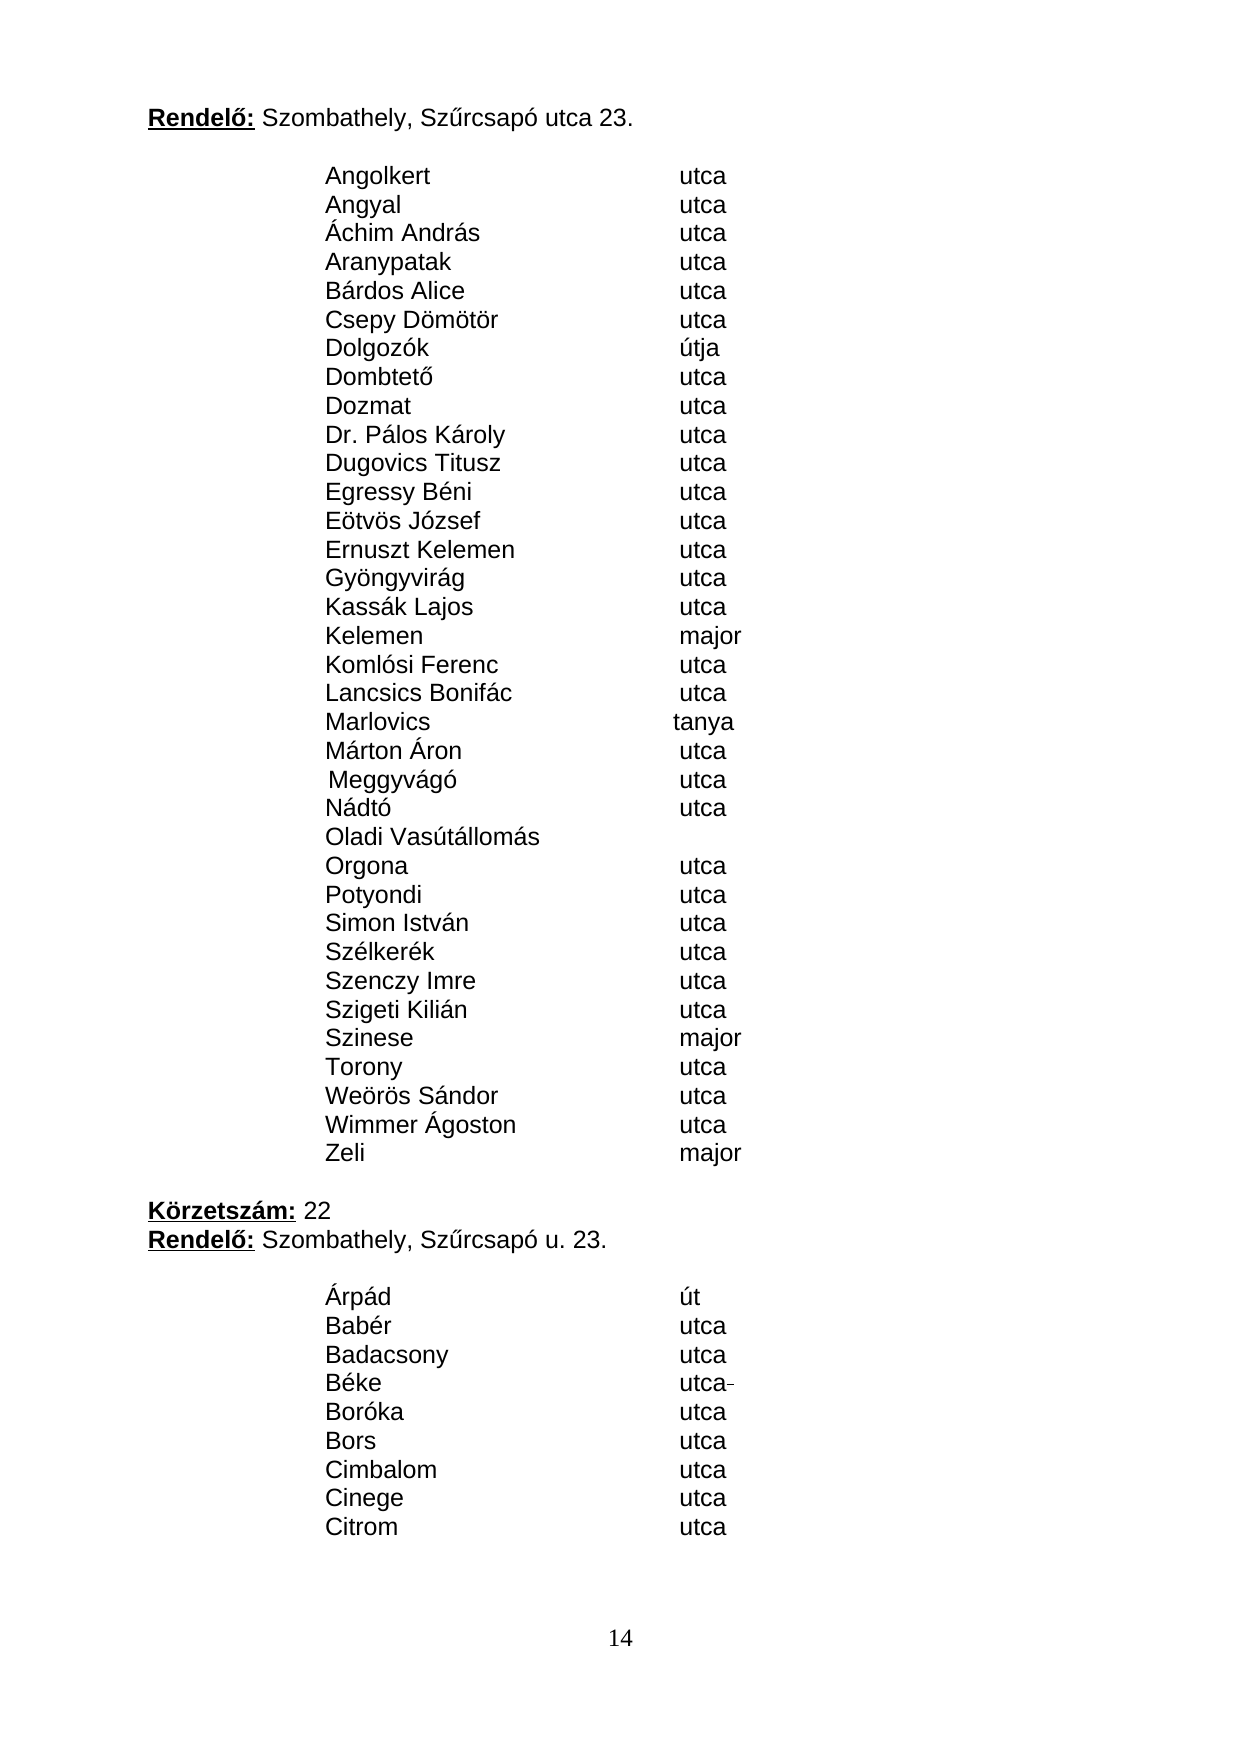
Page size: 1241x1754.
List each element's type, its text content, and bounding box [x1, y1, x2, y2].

text Orgona utca [148, 851, 1093, 880]
text Bárdos Alice utca Csepy Dömötör utca [148, 276, 1093, 333]
text Kelemen major Komlósi Ferenc utca [148, 621, 1093, 678]
text Márton Áron utca [148, 736, 1093, 765]
text Béke utca [148, 1368, 1093, 1397]
text Oladi Vasútállomás [148, 822, 1093, 851]
text Szinese major [148, 1023, 1093, 1052]
text Dugovics Titusz utca [148, 448, 1093, 477]
text Boróka utca [148, 1397, 1093, 1426]
text Egressy Béni utca Eötvös József utca Ernuszt Kelemen utca [148, 477, 1093, 563]
text Gyöngyvirág utca [148, 563, 1093, 592]
text Torony utca [148, 1052, 1093, 1081]
text Dr. Pálos Károly utca [148, 420, 1093, 448]
text Cimbalom utca [148, 1455, 1093, 1483]
text Angolkert utca Angyal utca [148, 161, 1093, 218]
text Aranypatak utca [148, 247, 1093, 276]
text Bors utca [148, 1426, 1093, 1455]
text Weörös Sándor utca [148, 1081, 1093, 1110]
text Körzetszám: 22 [148, 1196, 1093, 1225]
text Kassák Lajos utca [148, 592, 1093, 621]
text Potyondi utca [148, 880, 1093, 908]
text Rendelő: Szombathely, Szűrcsapó u. 23. [148, 1225, 1093, 1253]
text Rendelő: Szombathely, Szűrcsapó utca 23. [148, 103, 1093, 132]
text Badacsony utca [148, 1340, 1093, 1368]
text Dombtető utca Dozmat utca [148, 362, 1093, 420]
text Citrom utca [148, 1512, 1093, 1541]
text Nádtó utca [148, 793, 1093, 822]
text Wimmer Ágoston utca Zeli major [148, 1110, 1093, 1167]
text Árpád út [148, 1282, 1093, 1311]
text Simon István utca Szélkerék utca Szenczy Imre utca Szigeti Kilián utca [148, 908, 1093, 1023]
text Babér utca [148, 1311, 1093, 1340]
text Lancsics Bonifác utca Marlovics tanya [148, 678, 1093, 736]
text Áchim András utca [148, 218, 1093, 247]
text Cinege utca [148, 1483, 1093, 1512]
text Dolgozók útja [148, 333, 1093, 362]
text Meggyvágó utca [148, 765, 1093, 793]
